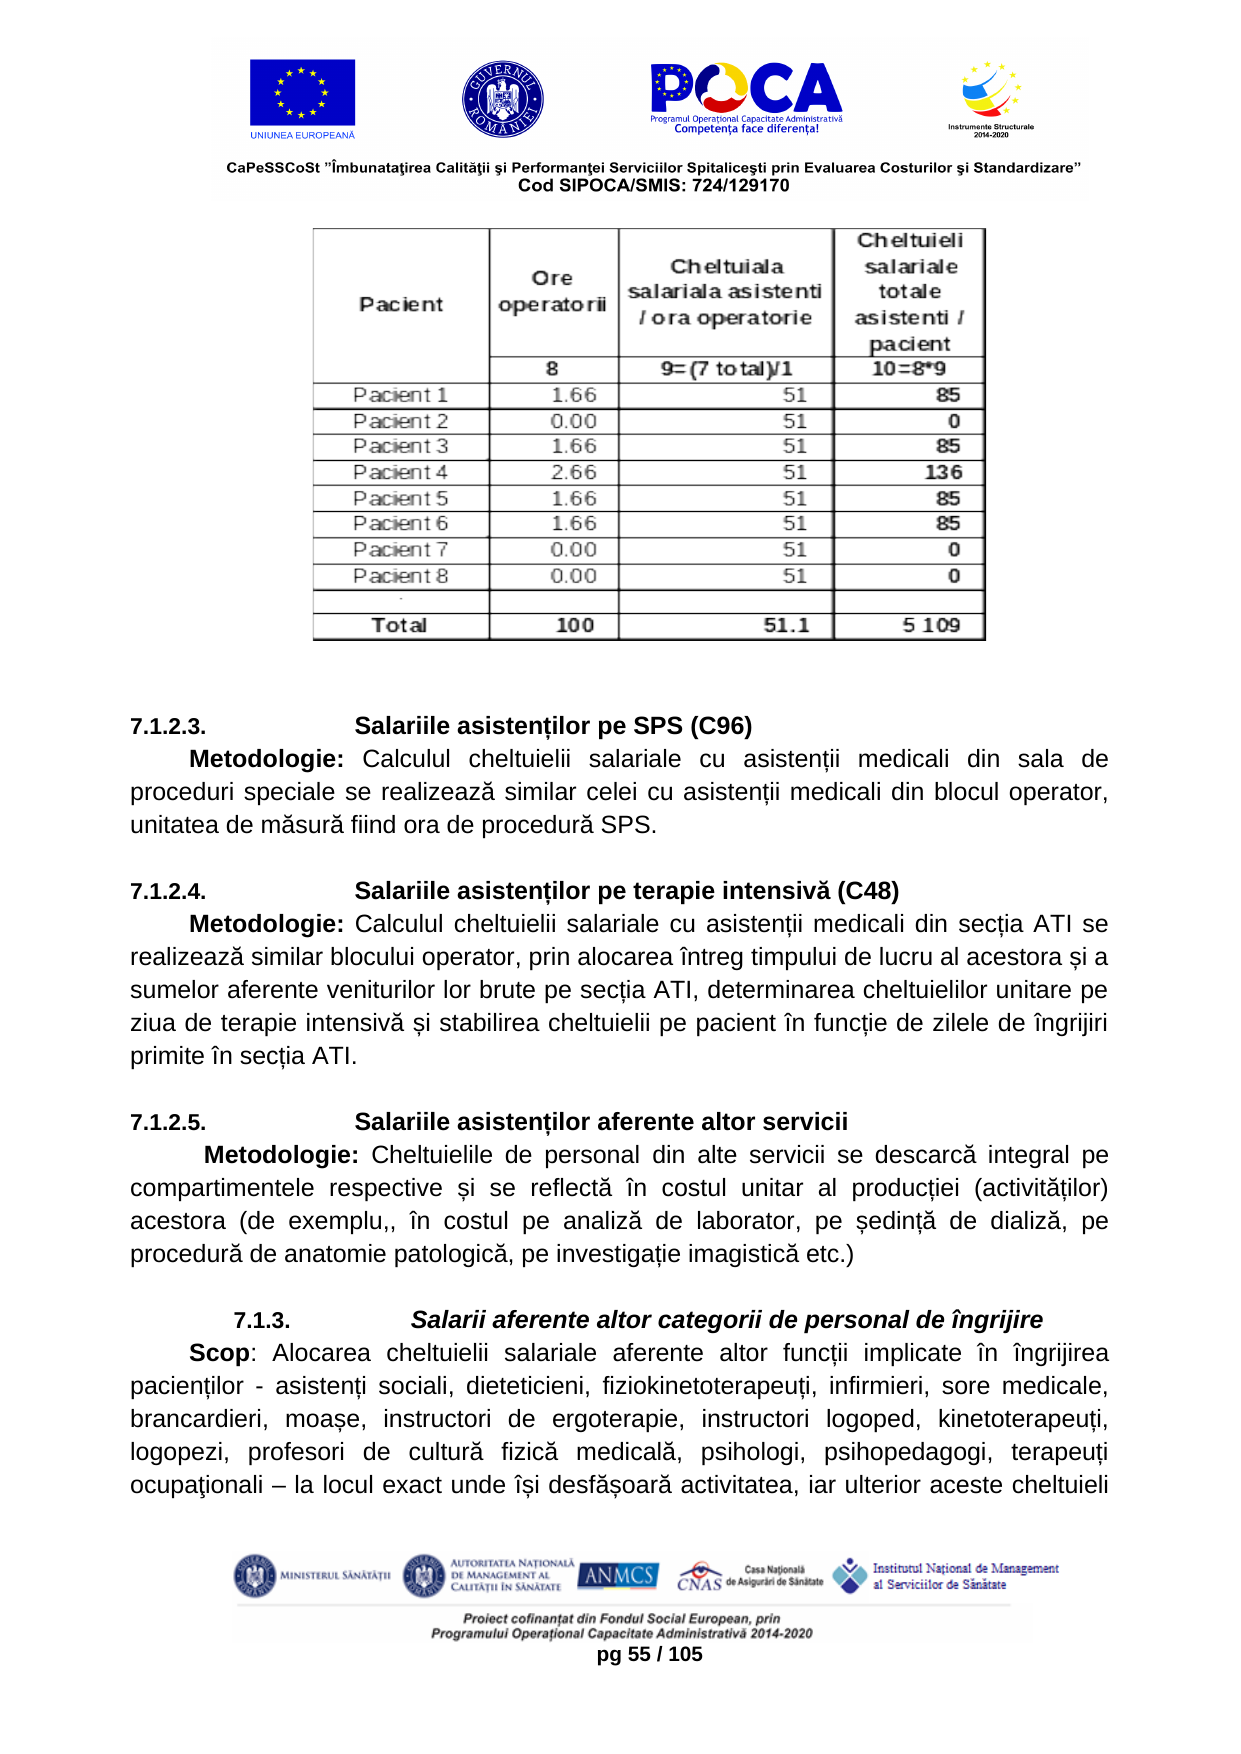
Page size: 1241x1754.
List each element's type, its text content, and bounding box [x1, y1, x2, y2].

text Metodologie: Cheltuielile de personal din alte servicii se descarcă integral pe compartimentele respective și se reflectă în costul unitar al producției (activităților) acestora (de exemplu,, în costul pe analiză de laborator, pe ședință de dializă, pe procedură de anatomie patologică, pe investigație imagistică etc.) [130, 1140, 1110, 1268]
subtitle Salariile asistenților pe SPS (C96) [130, 711, 1110, 739]
text Metodologie: Calculul cheltuielii salariale cu asistenții medicali din sala de proceduri speciale se realizează similar celei cu asistenții medicali din blocul operator, unitatea de măsură fiind ora de procedură SPS. [130, 744, 1110, 839]
picture [232, 1551, 1067, 1643]
subtitle Salariile asistenților pe terapie intensivă (C48) [130, 876, 1110, 905]
text Metodologie: Calculul cheltuielii salariale cu asistenții medicali din secția ATI se realizează similar blocului operator, prin alocarea întreg timpului de lucru al acestora și a sumelor aferente veniturilor lor brute pe secția ATI, determinarea cheltuielilor unitare pe ziua de terapie intensivă și stabilirea cheltuielii pe pacient în funcție de zilele de îngrijiri primite în secția ATI. [130, 909, 1110, 1070]
subtitle Salarii aferente altor categorii de personal de îngrijire [233, 1305, 1110, 1334]
picture [210, 37, 1089, 201]
subtitle Salariile asistenților aferente altor servicii [130, 1107, 1110, 1136]
